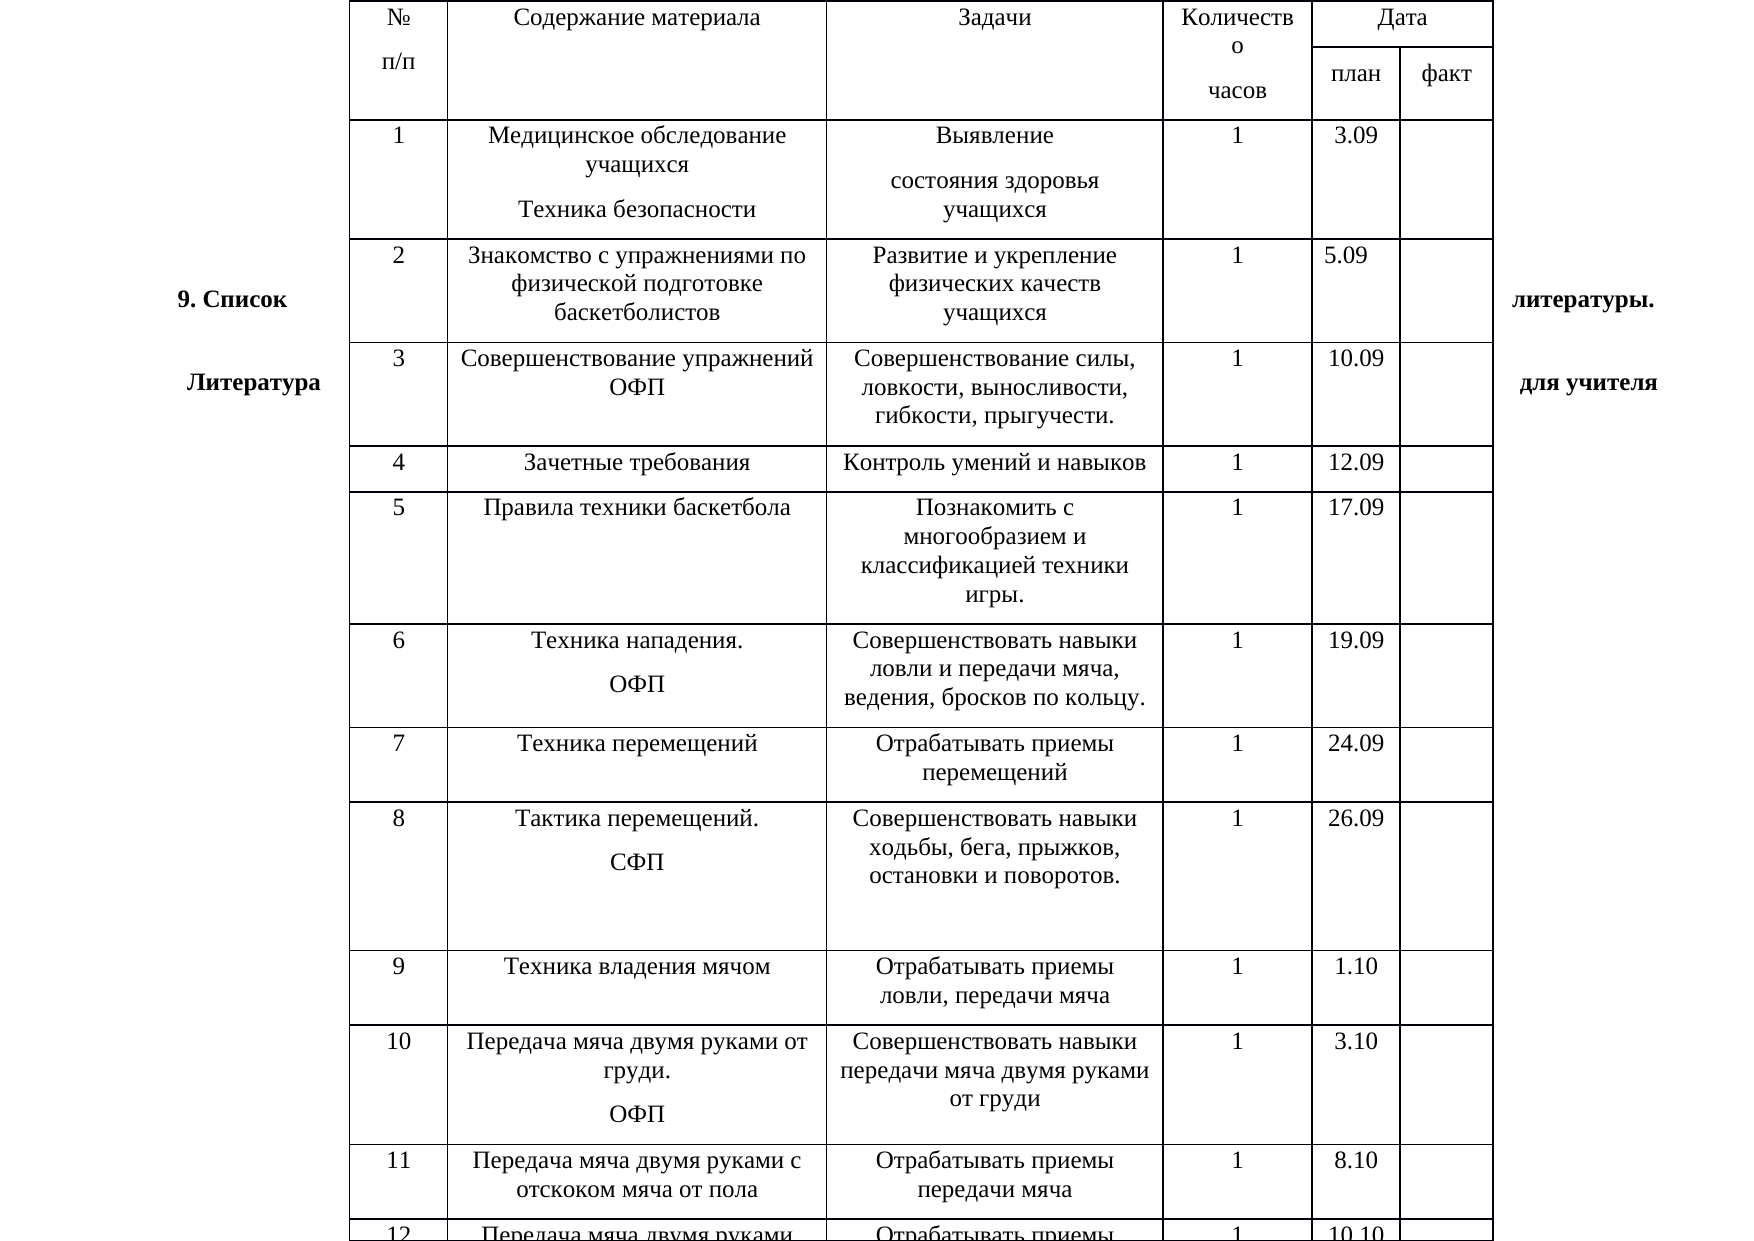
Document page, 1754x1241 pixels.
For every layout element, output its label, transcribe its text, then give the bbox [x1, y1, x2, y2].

table_cell 8.10 [1313, 1145, 1399, 1218]
table_cell 5 [350, 493, 447, 623]
table_cell 5.09 [1313, 240, 1399, 342]
table_header Количество часов [1164, 2, 1311, 119]
table_cell Контроль умений и навыков [827, 447, 1162, 491]
table_cell Совершенствование упражнений ОФП [448, 343, 826, 445]
table_cell [1401, 447, 1492, 491]
table_cell 3.09 [1313, 121, 1399, 238]
table_cell 1 [1164, 625, 1311, 727]
table_cell 1 [1164, 951, 1311, 1024]
table_cell [1401, 728, 1492, 801]
table_cell Отрабатывать приемы передачи мяча [827, 1145, 1162, 1218]
table_cell Познакомить с многообразием и классификацией техники игры. [827, 493, 1162, 623]
table_cell 2 [350, 240, 447, 342]
table_cell Совершенствовать навыки ходьбы, бега, прыжков, остановки и поворотов. [827, 803, 1162, 950]
table_cell 26.09 [1313, 803, 1399, 950]
table_cell 1 [1164, 803, 1311, 950]
table_cell 7 [350, 728, 447, 801]
table_cell Передача мяча двумя руками с отскоком мяча от пола [448, 1145, 826, 1218]
table_cell 19.09 [1313, 625, 1399, 727]
table_cell Техника владения мячом [448, 951, 826, 1024]
table_cell 9 [350, 951, 447, 1024]
table_cell 10.09 [1313, 343, 1399, 445]
table_cell 1 [1164, 1220, 1311, 1240]
table_cell 1 [1164, 493, 1311, 623]
table_cell Медицинское обследование учащихся Техника безопасности [448, 121, 826, 238]
table_cell план [1313, 48, 1399, 119]
table_cell 1 [1164, 447, 1311, 491]
table_cell [1401, 625, 1492, 727]
table_cell 10 [350, 1026, 447, 1143]
table_cell 3.10 [1313, 1026, 1399, 1143]
table_cell [1401, 343, 1492, 445]
table_cell Зачетные требования [448, 447, 826, 491]
table_cell [1401, 803, 1492, 950]
table_cell Развитие и укрепление физических качеств учащихся [827, 240, 1162, 342]
table_cell Техника нападения. ОФП [448, 625, 826, 727]
table_header Содержание материала [448, 2, 826, 119]
text 9. Список литературы. [1494, 284, 1665, 313]
table_cell 1 [350, 121, 447, 238]
table_cell [1401, 1220, 1492, 1240]
table_cell 8 [350, 803, 447, 950]
text 9. Список литературы. [177, 284, 349, 313]
table_cell Выявление состояния здоровья учащихся [827, 121, 1162, 238]
table_cell 10.10 [1313, 1220, 1399, 1240]
table_cell Совершенствование силы, ловкости, выносливости, гибкости, прыгучести. [827, 343, 1162, 445]
table_cell Правила техники баскетбола [448, 493, 826, 623]
text Литература для учителя [1494, 367, 1665, 396]
table_cell Техника перемещений [448, 728, 826, 801]
table_cell 1 [1164, 240, 1311, 342]
table_cell Отрабатывать приемы ловли, передачи мяча [827, 951, 1162, 1024]
table_cell Совершенствовать навыки передачи мяча двумя руками от груди [827, 1026, 1162, 1143]
table_cell [1401, 121, 1492, 238]
table_cell [1401, 240, 1492, 342]
table_cell 1 [1164, 1145, 1311, 1218]
table_cell [1401, 1145, 1492, 1218]
table_cell 6 [350, 625, 447, 727]
table_cell Передача мяча двумя руками сверху. ОФП [448, 1220, 826, 1240]
table_cell 3 [350, 343, 447, 445]
table_header № п/п [350, 2, 447, 119]
table_cell Совершенствовать навыки ловли и передачи мяча, ведения, бросков по кольцу. [827, 625, 1162, 727]
table_cell Знакомство с упражнениями по физической подготовке баскетболистов [448, 240, 826, 342]
table_cell 12.09 [1313, 447, 1399, 491]
table_cell Отрабатывать приемы передачи мяча [827, 1220, 1162, 1240]
table_cell 1 [1164, 121, 1311, 238]
table_cell факт [1401, 48, 1492, 119]
table_cell 12 [350, 1220, 447, 1240]
table_cell 17.09 [1313, 493, 1399, 623]
table_cell 4 [350, 447, 447, 491]
table_cell Отрабатывать приемы перемещений [827, 728, 1162, 801]
table_cell 24.09 [1313, 728, 1399, 801]
table_cell [1401, 493, 1492, 623]
table_cell 11 [350, 1145, 447, 1218]
table_cell Передача мяча двумя руками от груди. ОФП [448, 1026, 826, 1143]
text Литература для учителя [177, 367, 349, 396]
table_cell Тактика перемещений. СФП [448, 803, 826, 950]
table_cell 1.10 [1313, 951, 1399, 1024]
table_cell 1 [1164, 1026, 1311, 1143]
table_cell 1 [1164, 728, 1311, 801]
table_header Задачи [827, 2, 1162, 119]
table_header Дата [1313, 2, 1492, 46]
table_cell 1 [1164, 343, 1311, 445]
table_cell [1401, 1026, 1492, 1143]
table_cell [1401, 951, 1492, 1024]
